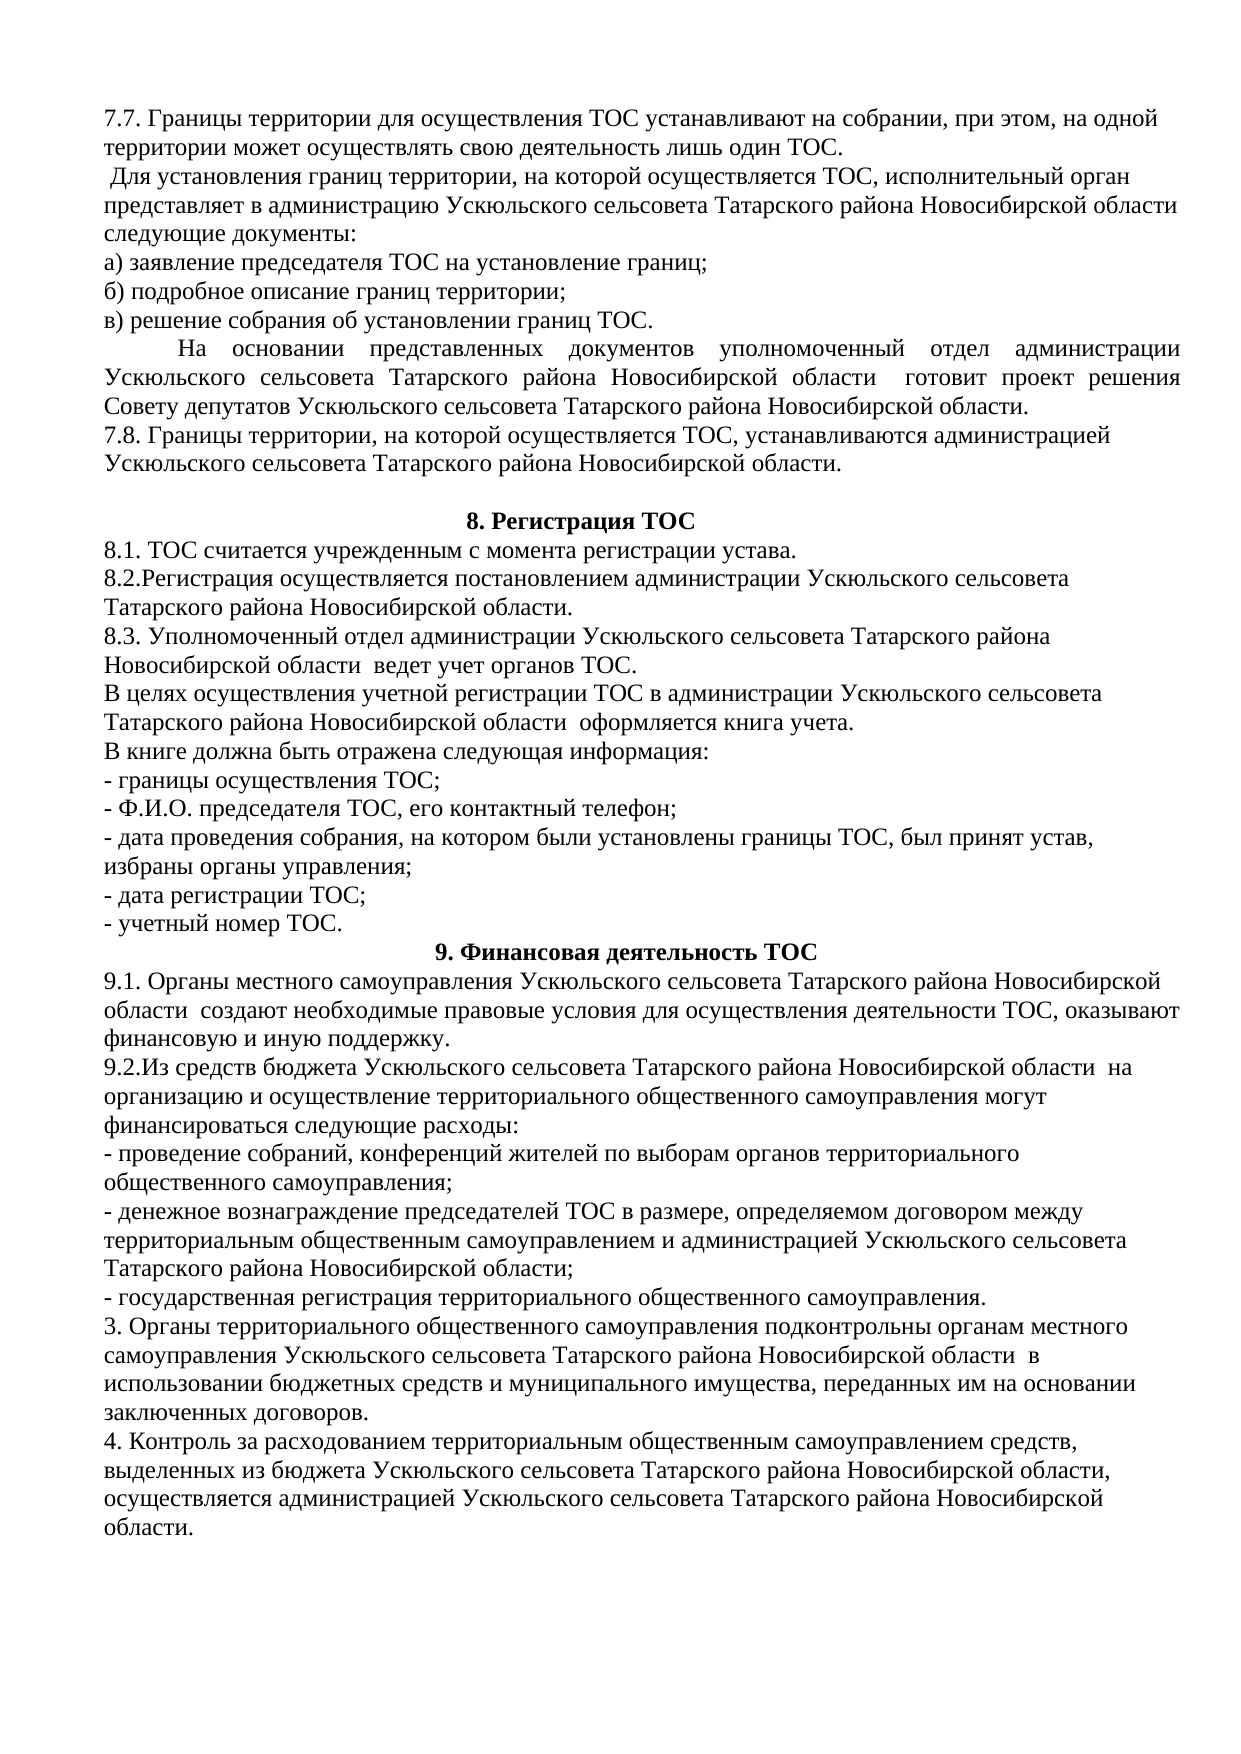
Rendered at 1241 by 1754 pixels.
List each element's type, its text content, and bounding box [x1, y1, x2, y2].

text 7.8. Границы территории, на которой осуществляется ТОС, устанавливаются администрацией Ускюльского сельсовета Татарского района Новосибирской области. [103, 420, 1181, 477]
text 4. Контроль за расходованием территориальным общественным самоуправлением средств, выделенных из бюджета Ускюльского сельсовета Татарского района Новосибирской области, осуществляется администрацией Ускюльского сельсовета Татарского района Новосибирской области. [103, 1426, 1181, 1541]
text - границы осуществления ТОС; [103, 765, 1181, 793]
text - Ф.И.О. председателя ТОС, его контактный телефон; [103, 793, 1181, 822]
text 3. Органы территориального общественного самоуправления подконтрольны органам местного самоуправления Ускюльского сельсовета Татарского района Новосибирской области в использовании бюджетных средств и муниципального имущества, переданных им на основании заключенных договоров. [103, 1311, 1181, 1426]
text 7.7. Границы территории для осуществления ТОС устанавливают на собрании, при этом, на одной территории может осуществлять свою деятельность лишь один ТОС. [103, 103, 1181, 161]
text - дата регистрации ТОС; [103, 880, 1181, 908]
text 9. Финансовая деятельность ТОС [103, 937, 1181, 966]
text 8.1. ТОС считается учрежденным с момента регистрации устава. [103, 535, 1181, 563]
text 9.2.Из средств бюджета Ускюльского сельсовета Татарского района Новосибирской области на организацию и осуществление территориального общественного самоуправления могут финансироваться следующие расходы: [103, 1052, 1181, 1138]
text Для установления границ территории, на которой осуществляется ТОС, исполнительный орган представляет в администрацию Ускюльского сельсовета Татарского района Новосибирской области следующие документы: [103, 161, 1181, 247]
text 8.2.Регистрация осуществляется постановлением администрации Ускюльского сельсовета Татарского района Новосибирской области. [103, 563, 1181, 621]
text - учетный номер ТОС. [103, 908, 1181, 937]
text На основании представленных документов уполномоченный отдел администрации Ускюльского сельсовета Татарского района Новосибирской области готовит проект решения Совету депутатов Ускюльского сельсовета Татарского района Новосибирской области. [103, 333, 1181, 420]
text В целях осуществления учетной регистрации ТОС в администрации Ускюльского сельсовета Татарского района Новосибирской области оформляется книга учета. [103, 678, 1181, 736]
text - дата проведения собрания, на котором были установлены границы ТОС, был принят устав, избраны органы управления; [103, 822, 1181, 880]
text 9.1. Органы местного самоуправления Ускюльского сельсовета Татарского района Новосибирской области создают необходимые правовые условия для осуществления деятельности ТОС, оказывают финансовую и иную поддержку. [103, 966, 1181, 1052]
text 8. Регистрация ТОС [103, 506, 1181, 535]
text б) подробное описание границ территории; [103, 276, 1181, 305]
text В книге должна быть отражена следующая информация: [103, 736, 1181, 765]
text а) заявление председателя ТОС на установление границ; [103, 247, 1181, 276]
text - проведение собраний, конференций жителей по выборам органов территориального общественного самоуправления; [103, 1138, 1181, 1196]
text - денежное вознаграждение председателей ТОС в размере, определяемом договором между территориальным общественным самоуправлением и администрацией Ускюльского сельсовета Татарского района Новосибирской области; [103, 1196, 1181, 1282]
text 8.3. Уполномоченный отдел администрации Ускюльского сельсовета Татарского района Новосибирской области ведет учет органов ТОС. [103, 621, 1181, 678]
text - государственная регистрация территориального общественного самоуправления. [103, 1282, 1181, 1311]
text в) решение собрания об установлении границ ТОС. [103, 305, 1181, 333]
